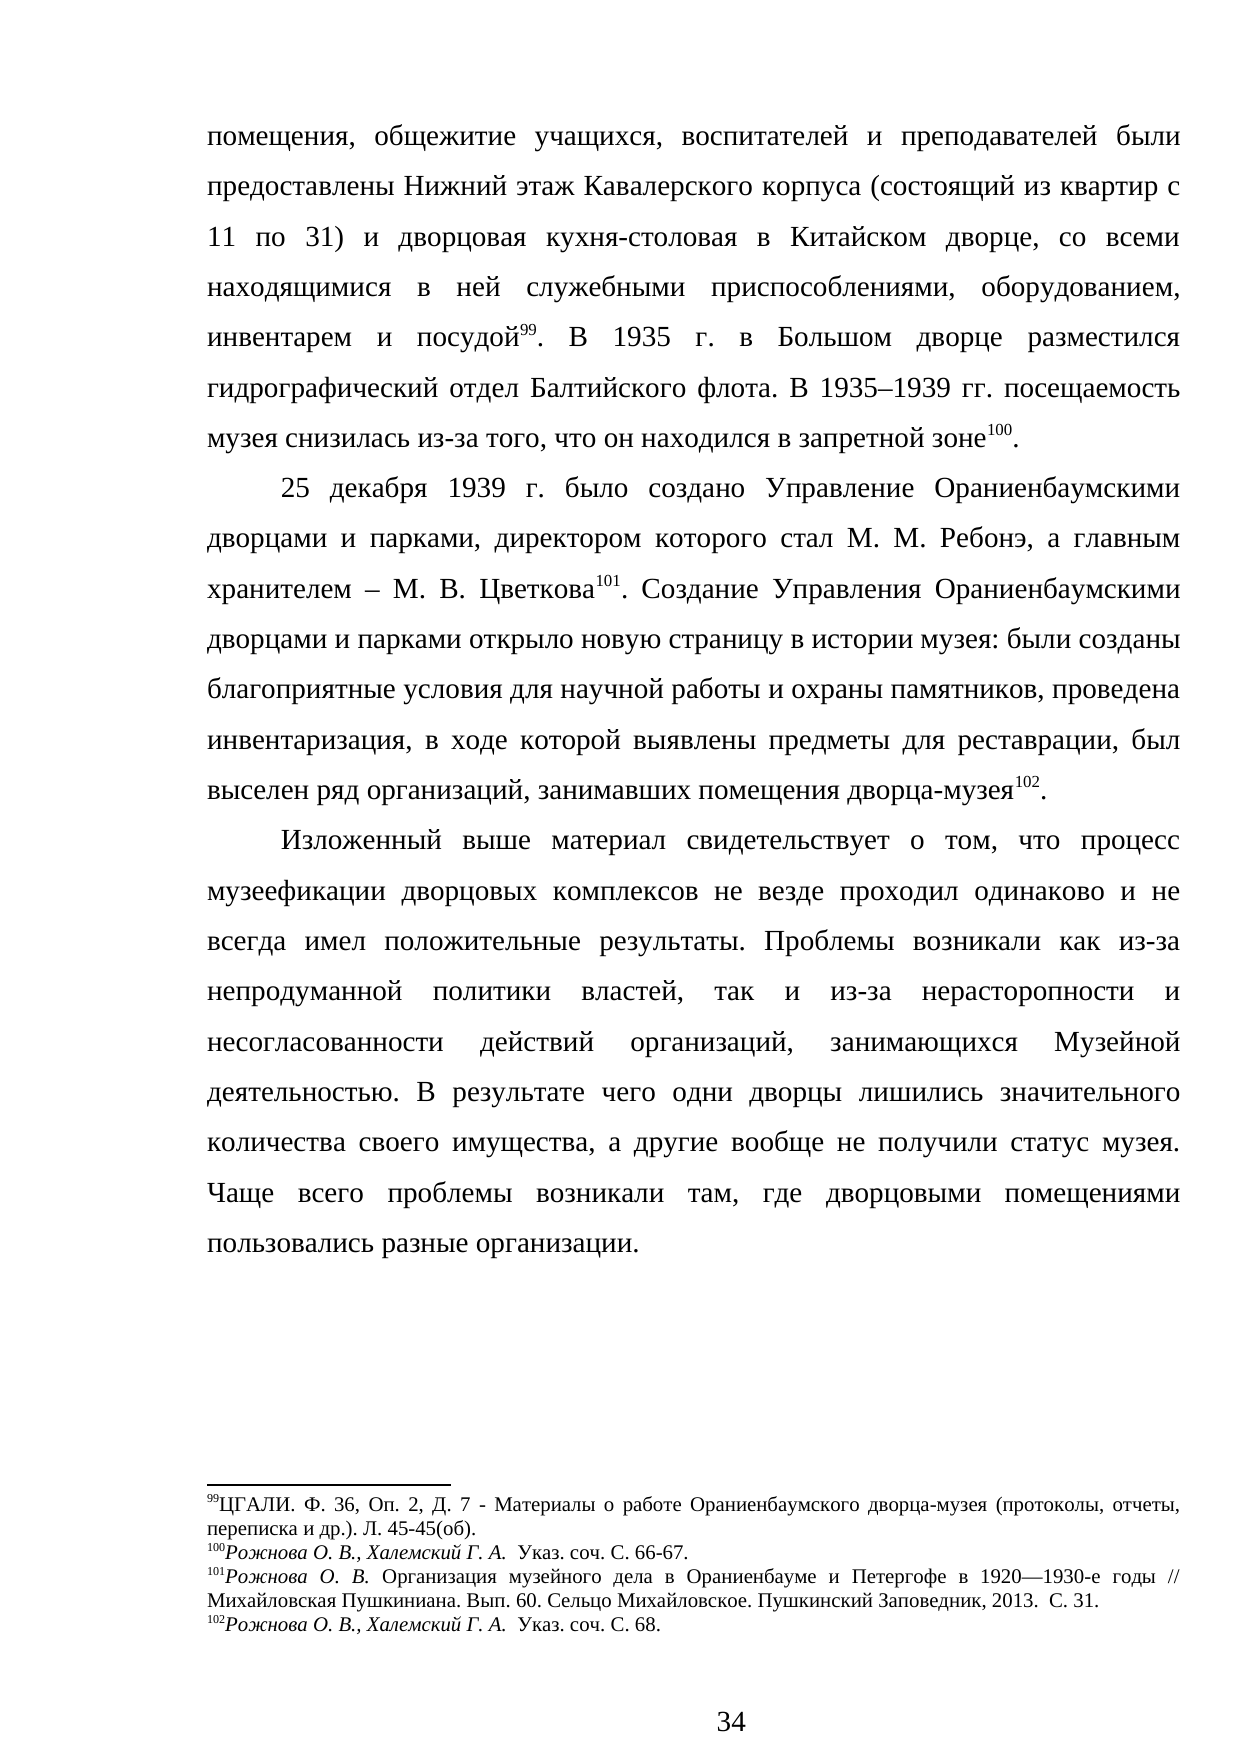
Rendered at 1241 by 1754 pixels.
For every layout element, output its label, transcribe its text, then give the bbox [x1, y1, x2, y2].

text Изложенный выше материал свидетельствует о том, что процесс музеефикации дворцовых комплексов не везде проходил одинаково и не всегда имел положительные результаты. Проблемы возникали как из-за непродуманной политики властей, так и из-за нерасторопности и несогласованности действий организаций, занимающихся Музейной деятельностью. В результате чего одни дворцы лишились значительного количества своего имущества, а другие вообще не получили статус музея. Чаще всего проблемы возникали там, где дворцовыми помещениями пользовались разные организации. [207, 822, 1181, 1258]
text 25 декабря 1939 г. было создано Управление Ораниенбаумскими дворцами и парками, директором которого стал М. М. Ребонэ, а главным хранителем – М. В. Цветкова. Создание Управления Ораниенбаумскими дворцами и парками открыло новую страницу в истории музея: были созданы благоприятные условия для научной работы и охраны памятников, проведена инвентаризация, в ходе которой выявлены предметы для реставрации, был выселен ряд организаций, занимавших помещения дворца-музея. [207, 470, 1181, 806]
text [207, 118, 1181, 453]
